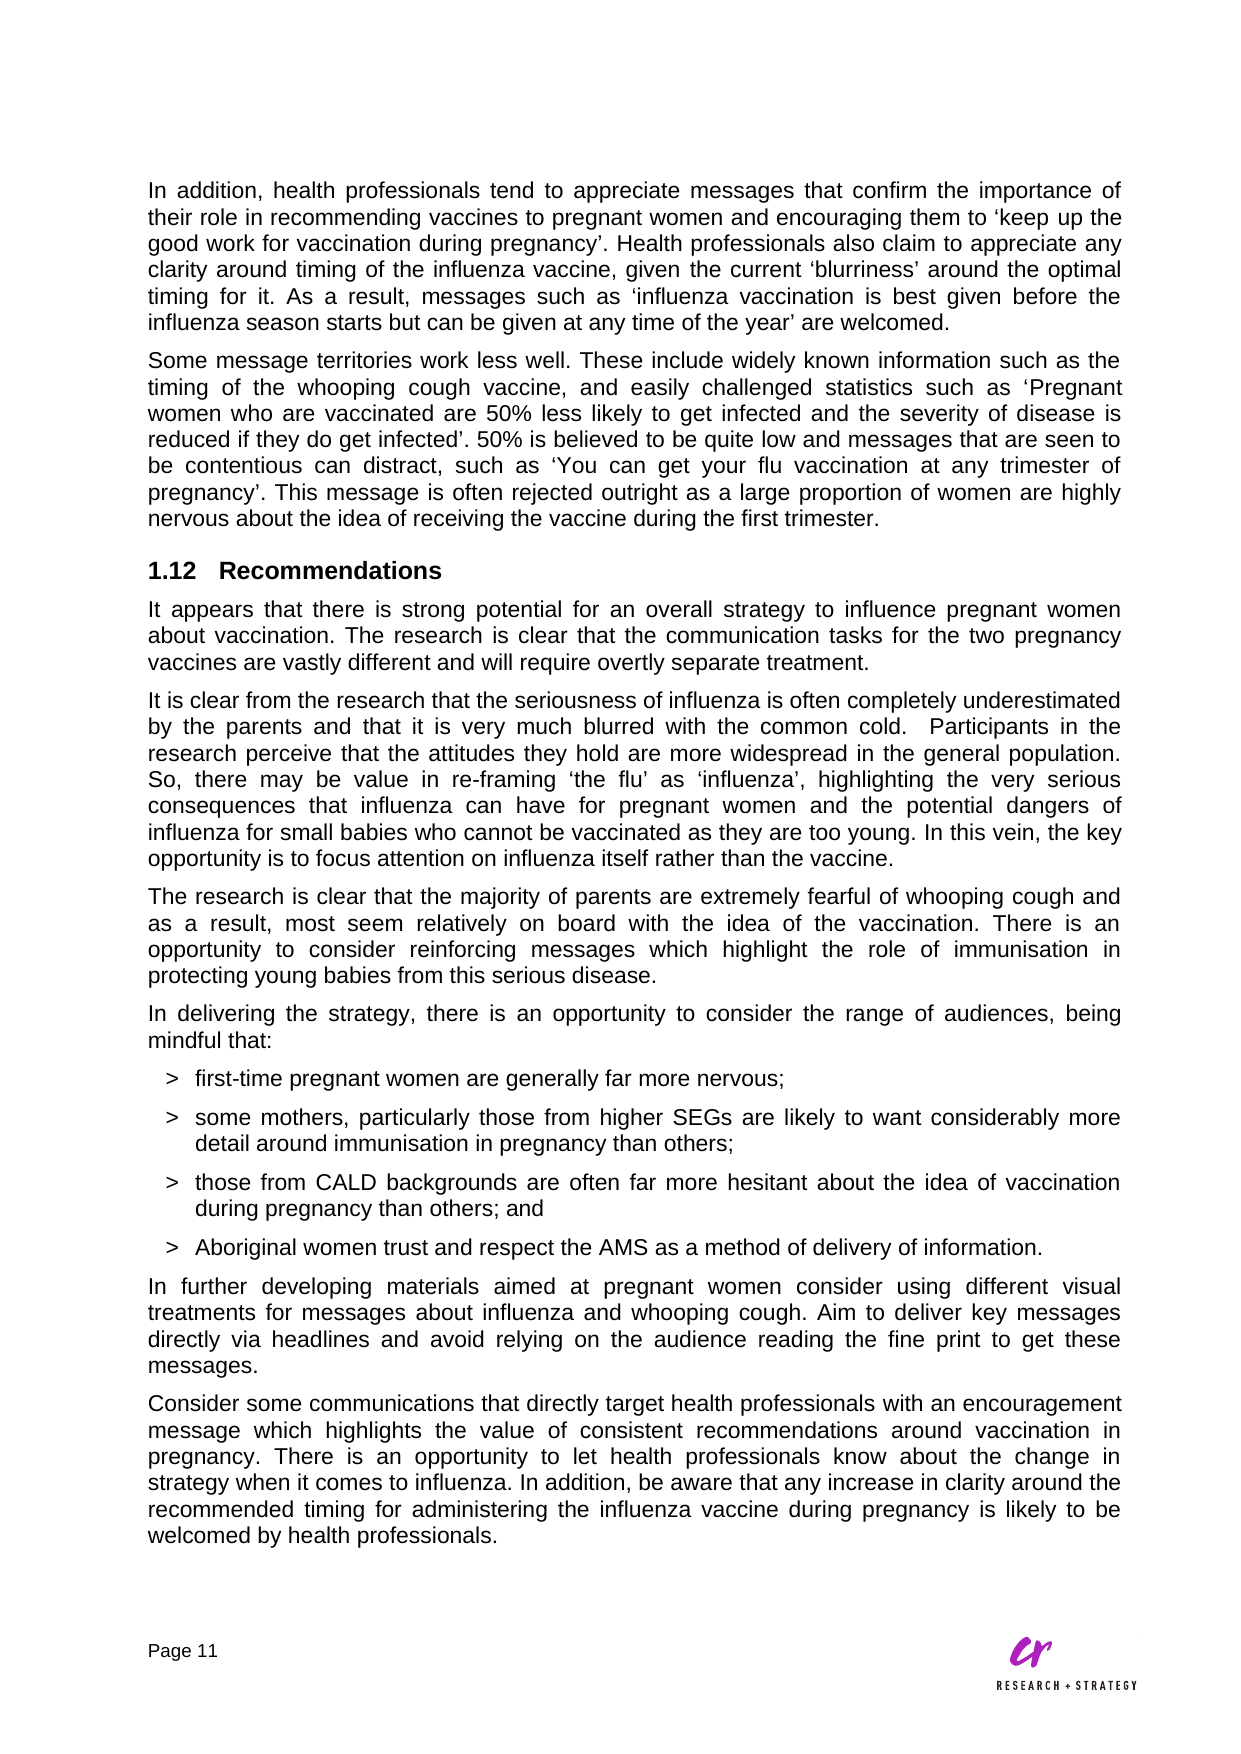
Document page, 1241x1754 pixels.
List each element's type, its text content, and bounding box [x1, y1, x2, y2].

list Aboriginal women trust and respect the AMS as a method of delivery of information. [165, 1234, 1122, 1261]
list first-time pregnant women are generally far more nervous; [165, 1065, 1122, 1091]
subtitle Recommendations [148, 555, 1122, 584]
list some mothers, particularly those from higher SEGs are likely to want considerably more detail around immunisation in pregnancy than others; [165, 1104, 1122, 1156]
list those from CALD backgrounds are often far more hesitant about the idea of vaccination during pregnancy than others; and [165, 1169, 1122, 1222]
text The research is clear that the majority of parents are extremely fearful of whooping cough and as a result, most seem relatively on board with the idea of the vaccination. There is an opportunity to consider reinforcing messages which highlight the role of immunisation in protecting young babies from this serious disease. [148, 883, 1122, 989]
text It appears that there is strong potential for an overall strategy to influence pregnant women about vaccination. The research is clear that the communication tasks for the two pregnancy vaccines are vastly different and will require overtly separate treatment. [148, 596, 1122, 675]
text In further developing materials aimed at pregnant women consider using different visual treatments for messages about influenza and whooping cough. Aim to deliver key messages directly via headlines and avoid relying on the audience reading the fine print to get these messages. [148, 1273, 1122, 1378]
text In delivering the strategy, there is an opportunity to consider the range of audiences, being mindful that: [148, 1000, 1122, 1053]
text It is clear from the research that the seriousness of influenza is often completely underestimated by the parents and that it is very much blurred with the common cold. Participants in the research perceive that the attitudes they hold are more widespread in the general population. So, there may be value in re-framing ‘the flu’ as ‘influenza’, highlighting the very serious consequences that influenza can have for pregnant women and the potential dangers of influenza for small babies who cannot be vaccinated as they are too young. In this vein, the key opportunity is to focus attention on influenza itself rather than the vaccine. [148, 687, 1122, 871]
text Some message territories work less well. These include widely known information such as the timing of the whooping cough vaccine, and easily challenged statistics such as ‘Pregnant women who are vaccinated are 50% less likely to get infected and the severity of disease is reduced if they do get infected’. 50% is believed to be quite low and messages that are seen to be contentious can distract, such as ‘You can get your flu vaccination at any trimester of pregnancy’. This message is often rejected outright as a large proportion of women are highly nervous about the idea of receiving the vaccine during the first trimester. [148, 347, 1122, 532]
text In addition, health professionals tend to appreciate messages that confirm the importance of their role in recommending vaccines to pregnant women and encouraging them to ‘keep up the good work for vaccination during pregnancy’. Health professionals also claim to appreciate any clarity around timing of the influenza vaccine, given the current ‘blurriness’ around the optimal timing for it. As a result, messages such as ‘influenza vaccination is best given before the influenza season starts but can be given at any time of the year’ are welcomed. [148, 177, 1122, 335]
text Consider some communications that directly target health professionals with an encouragement message which highlights the value of consistent recommendations around vaccination in pregnancy. There is an opportunity to let health professionals know about the change in strategy when it comes to influenza. In addition, be aware that any increase in clarity around the recommended timing for administering the influenza vaccine during pregnancy is likely to be welcomed by health professionals. [148, 1390, 1122, 1548]
